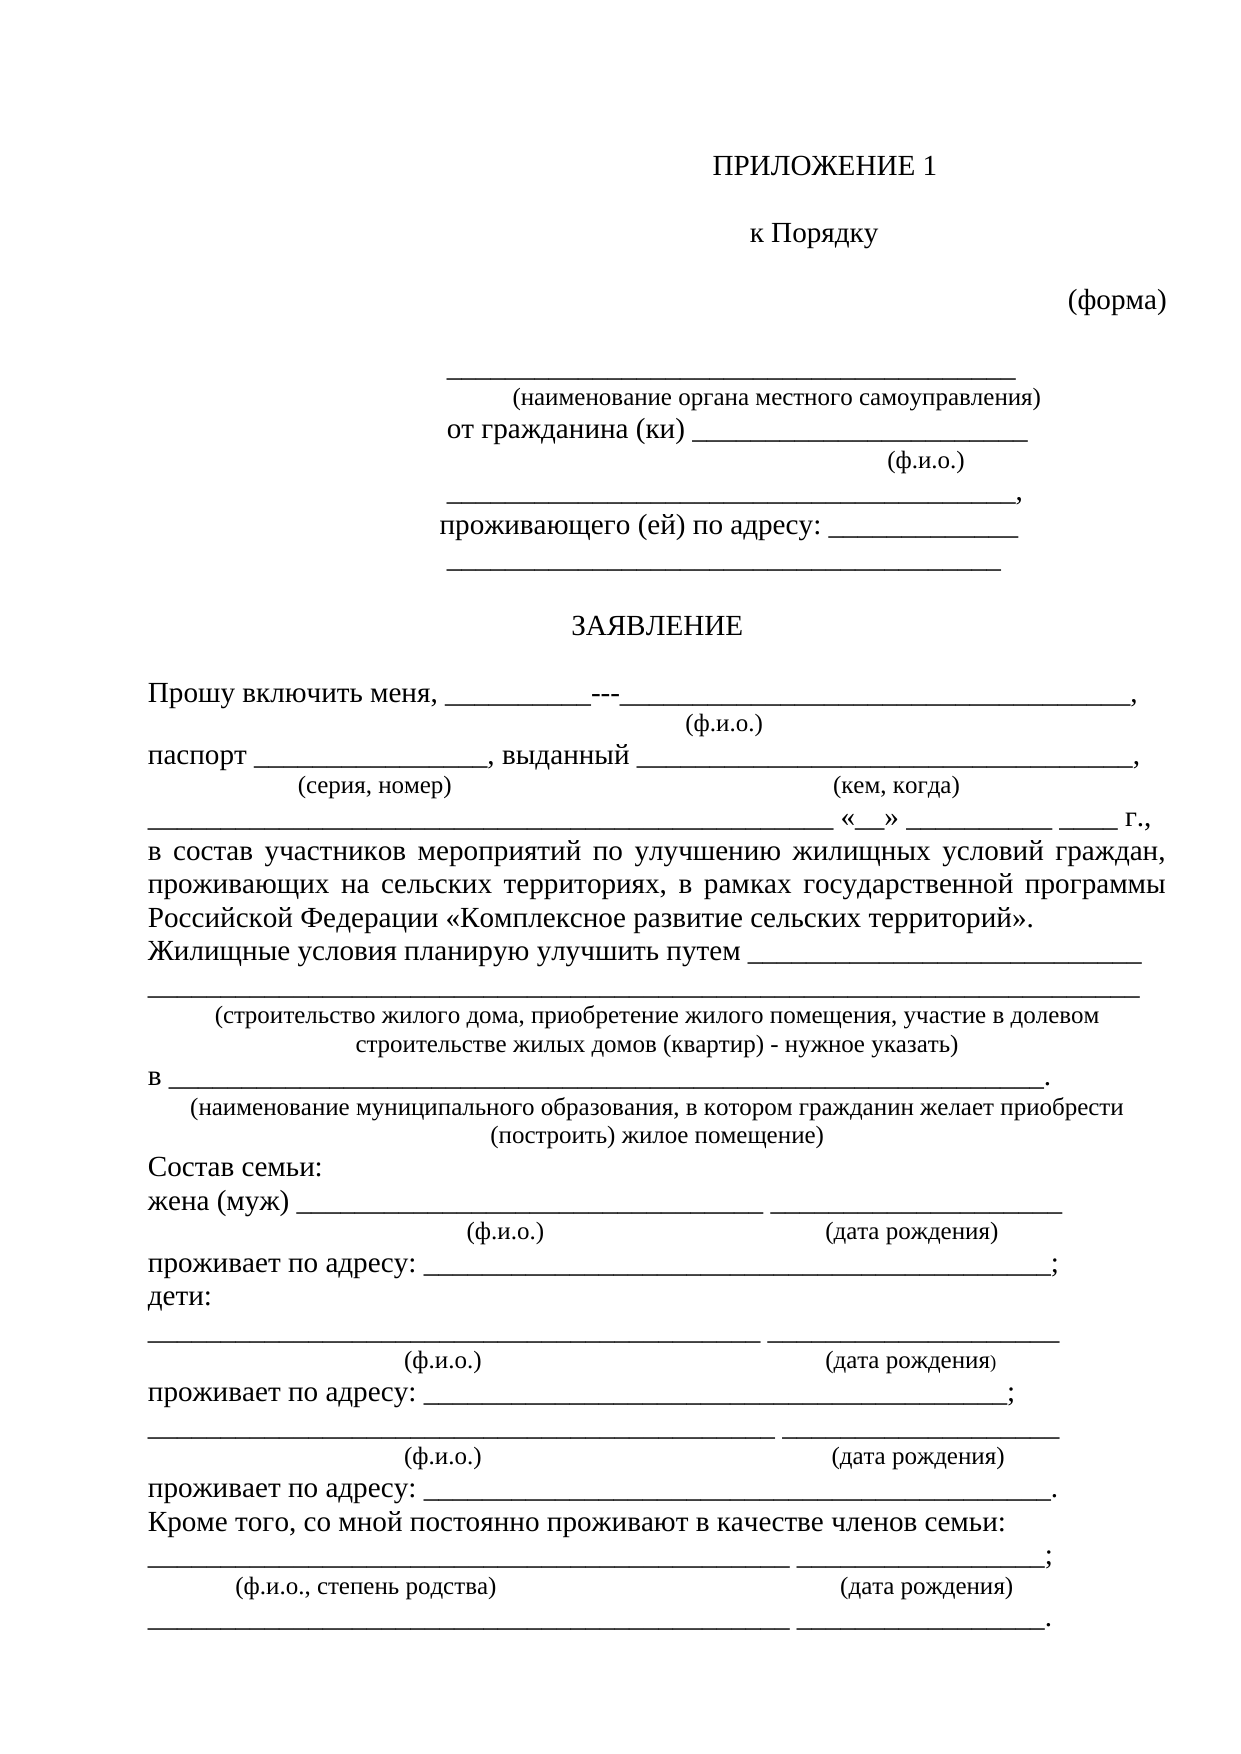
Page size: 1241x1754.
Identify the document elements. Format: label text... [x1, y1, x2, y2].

text ____________________________________________________________________ [148, 967, 1166, 1001]
text (ф.и.о.) (дата рождения) [148, 1346, 1166, 1374]
text ______________________________________ [148, 541, 1166, 574]
text проживает по адресу: ___________________________________________; [148, 1245, 1166, 1278]
text Жилищные условия планирую улучшить путем ___________________________ [148, 933, 1166, 967]
text __________________________________________ ____________________ [148, 1312, 1166, 1346]
text (серия, номер) (кем, когда) [148, 771, 1166, 799]
text (ф.и.о.) [148, 708, 1166, 737]
text дети: [148, 1278, 1166, 1312]
text ___________________________________________ ___________________ [148, 1408, 1166, 1441]
text ____________________________________________ _________________. [148, 1599, 1166, 1633]
text Кроме того, со мной постоянно проживают в качестве членов семьи: [148, 1504, 1166, 1537]
text от гражданина (ки) _______________________ [148, 411, 1166, 445]
text ПРИЛОЖЕНИЕ 1 [148, 148, 1166, 181]
text в состав участников мероприятий по улучшению жилищных условий граждан, проживающих на сельских территориях, в рамках государственной программы Российской Федерации «Комплексное развитие сельских территорий». [148, 833, 1166, 933]
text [148, 1571, 1166, 1599]
text (ф.и.о.) (дата рождения) [148, 1441, 1166, 1470]
text к Порядку [148, 215, 1166, 248]
text проживающего (ей) по адресу: _____________ [148, 507, 1166, 541]
text Прошу включить меня, __________---___________________________________, [148, 675, 1166, 708]
text (форма) [148, 282, 1166, 315]
text (наименование органа местного самоуправления) [148, 382, 1166, 411]
text (строительство жилого дома, приобретение жилого помещения, участие в долевом строительстве жилых домов (квартир) - нужное указать) [148, 1001, 1166, 1058]
text проживает по адресу: ___________________________________________. [148, 1470, 1166, 1504]
text проживает по адресу: ________________________________________; [148, 1374, 1166, 1408]
text (ф.и.о.) [148, 445, 1166, 473]
text _______________________________________ [148, 349, 1166, 382]
text паспорт ________________, выданный __________________________________, [148, 737, 1166, 771]
text ____________________________________________ _________________; [148, 1537, 1166, 1571]
text Состав семьи: [148, 1149, 1166, 1183]
text (ф.и.о.) (дата рождения) [148, 1216, 1166, 1245]
text ЗАЯВЛЕНИЕ [148, 608, 1166, 641]
text (наименование муниципального образования, в котором гражданин желает приобрести (построить) жилое помещение) [148, 1092, 1166, 1149]
text жена (муж) ________________________________ ____________________ [148, 1183, 1166, 1216]
text в ____________________________________________________________. [148, 1058, 1166, 1092]
text _______________________________________________ «__» __________ ____ г., [148, 799, 1166, 833]
text _______________________________________, [148, 473, 1166, 507]
